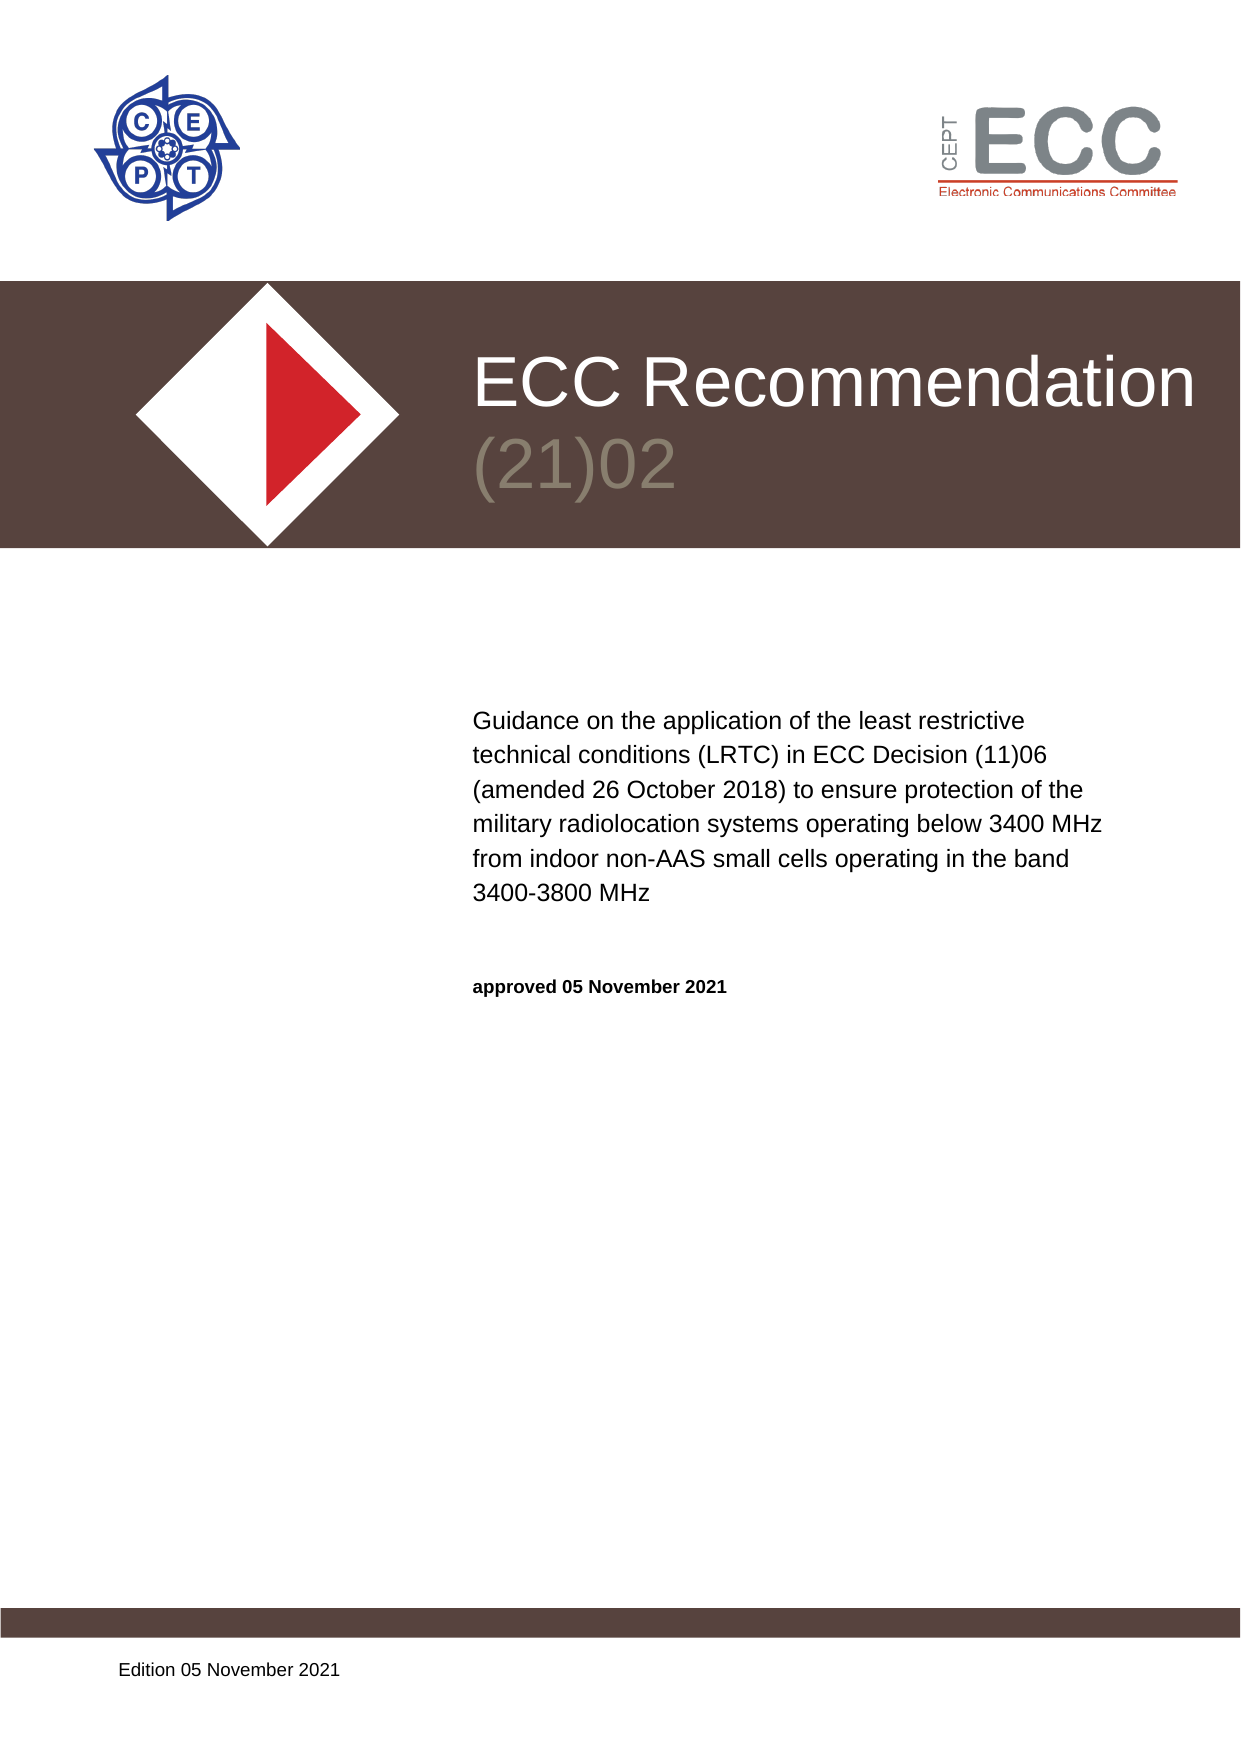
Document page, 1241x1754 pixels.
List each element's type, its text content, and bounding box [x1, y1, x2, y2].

title approved 05 November 2021 [472, 975, 1122, 997]
title Guidance on the application of the least restrictive technical conditions (LRTC) in ECC Decision (11)06 (amended 26 October 2018) to ensure protection of the military radiolocation systems operating below 3400 MHz from indoor non-AAS small cells operating in the band 3400-3800 MHz [472, 706, 1122, 907]
